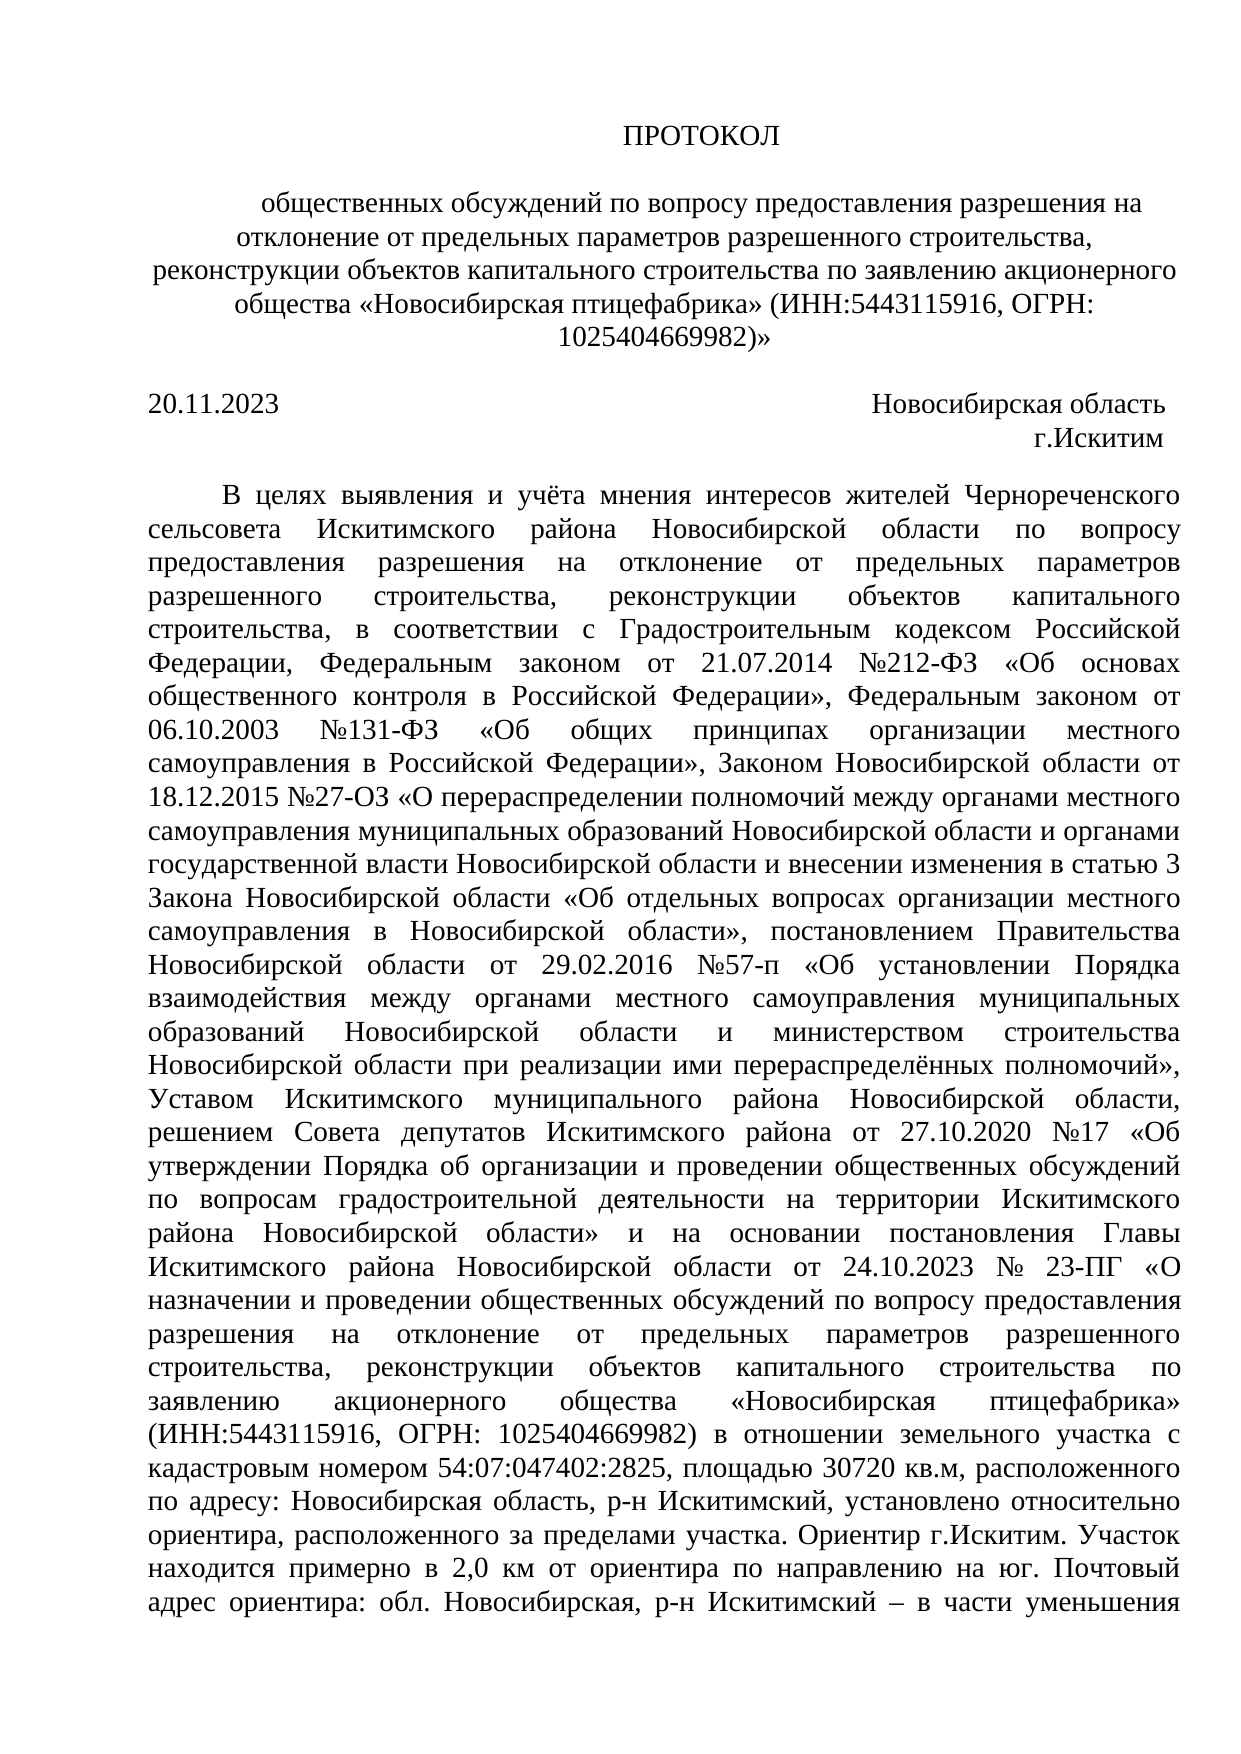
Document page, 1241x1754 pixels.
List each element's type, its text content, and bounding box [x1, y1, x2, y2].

table_header 20.11.2023 [136, 386, 635, 453]
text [148, 477, 1181, 1618]
text ПРОТОКОЛ [148, 118, 1181, 152]
text общественных обсуждений по вопросу предоставления разрешения на отклонение от предельных параметров разрешенного строительства, реконструкции объектов капитального строительства по заявлению акционерного общества «Новосибирская птицефабрика» (ИНН:5443115916, ОГРН: 1025404669982)» [148, 185, 1181, 353]
table_header Новосибирская область г.Искитим [635, 386, 1181, 453]
